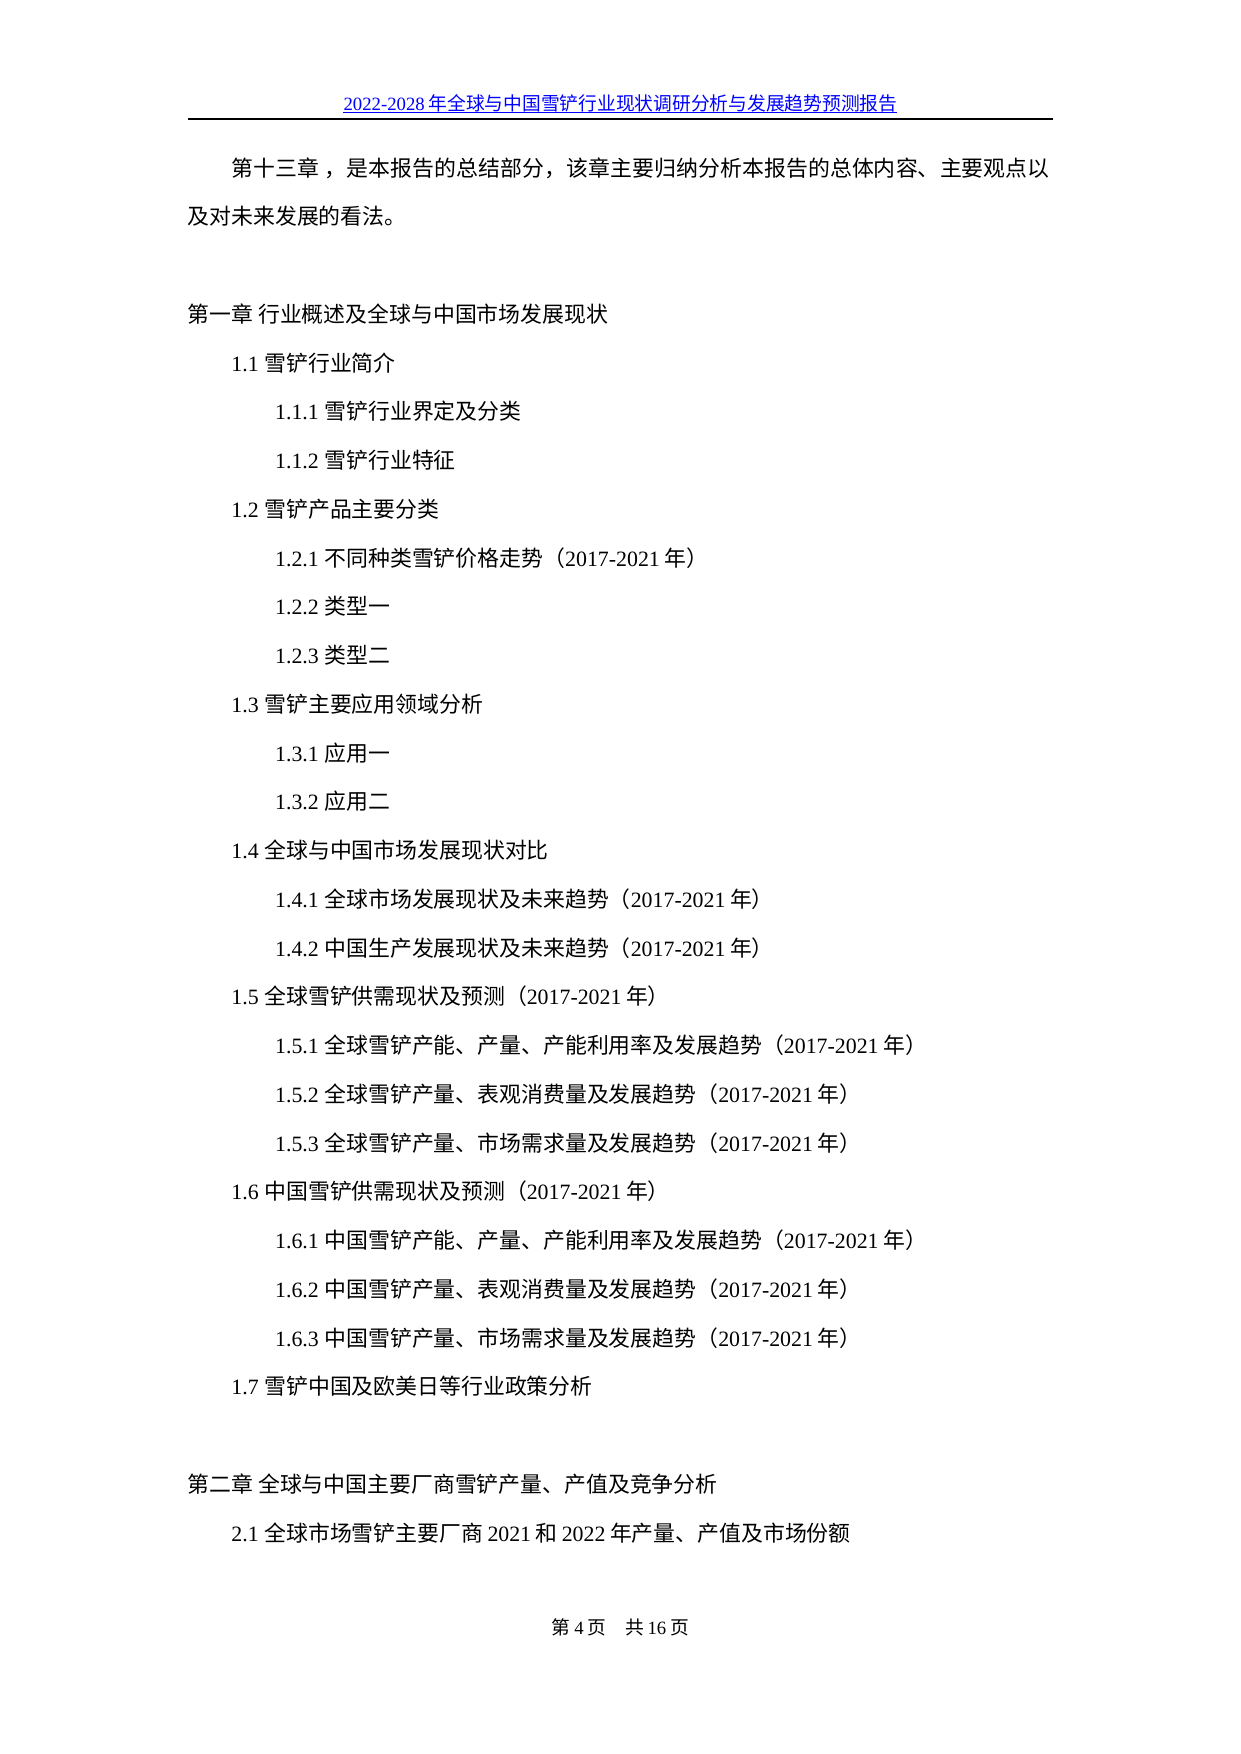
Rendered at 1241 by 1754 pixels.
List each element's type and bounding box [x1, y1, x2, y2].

text [187, 150, 1053, 1548]
